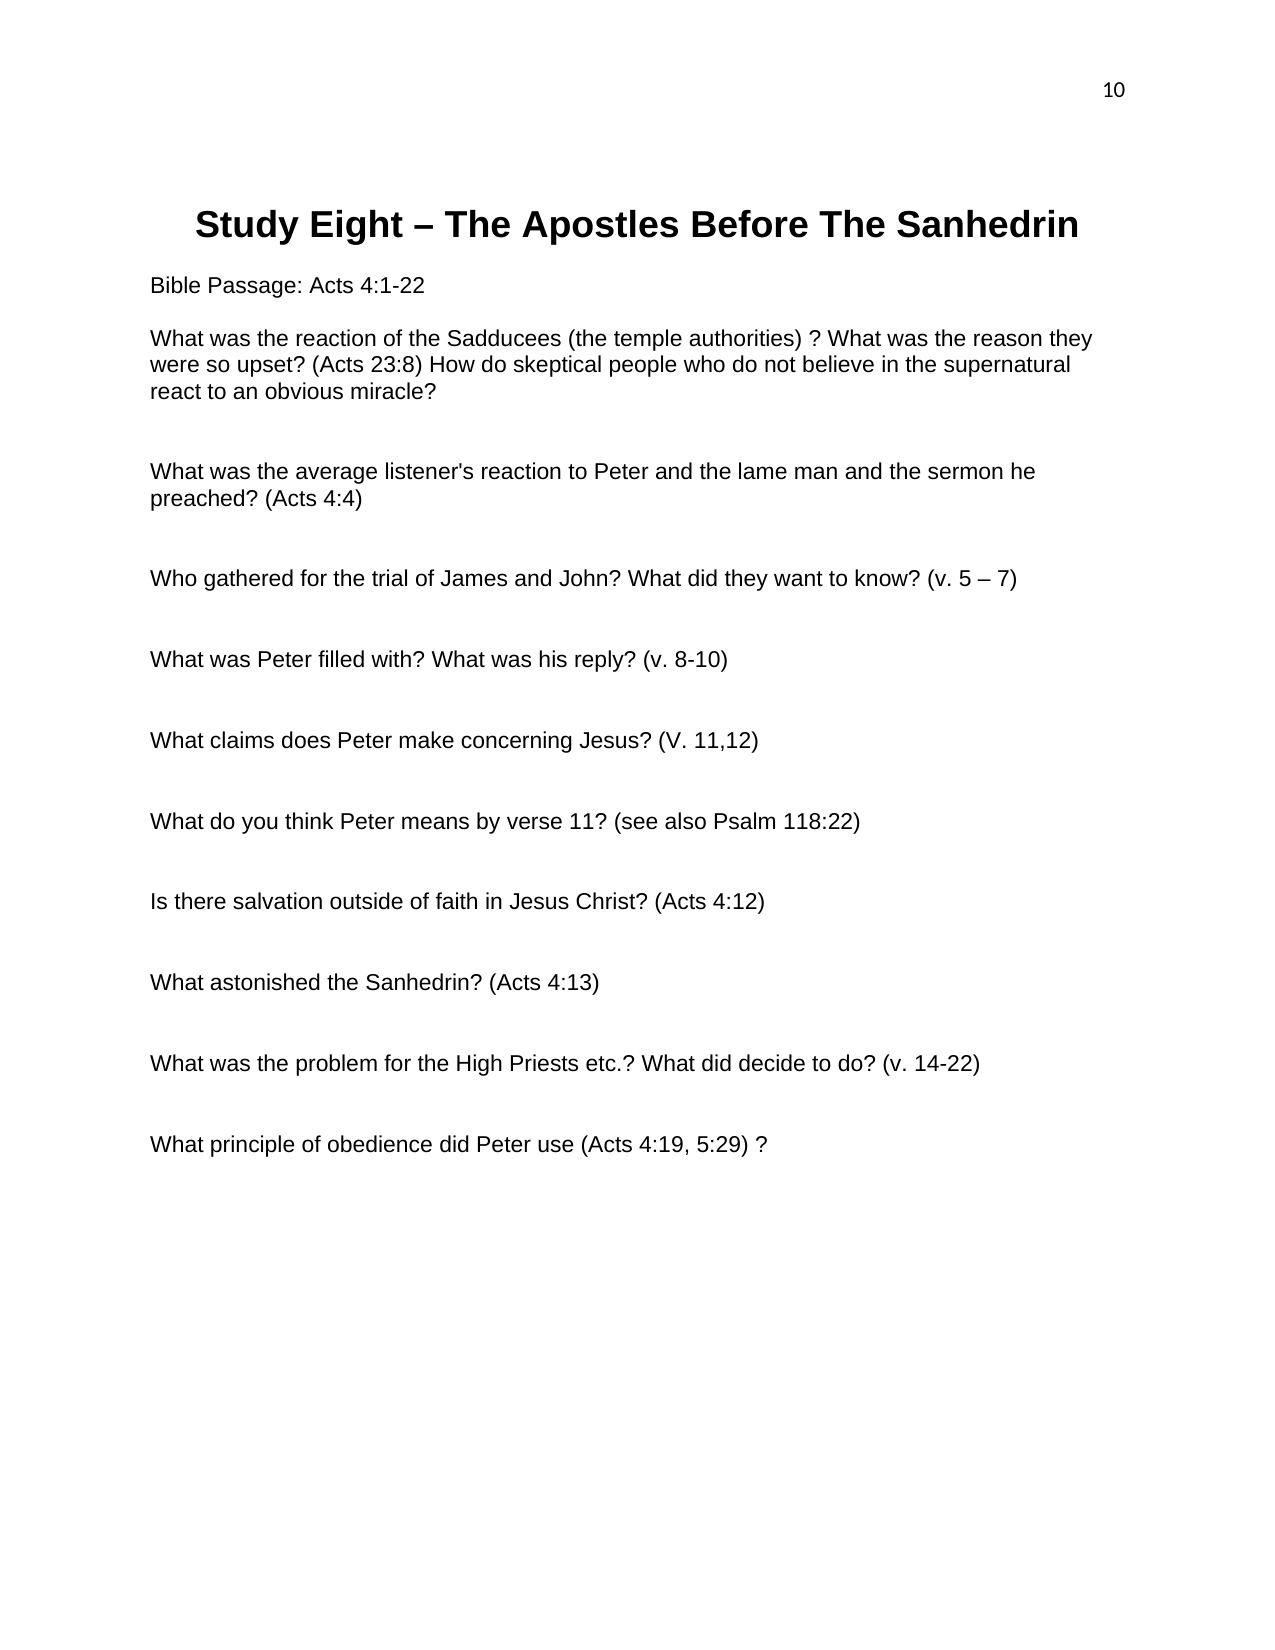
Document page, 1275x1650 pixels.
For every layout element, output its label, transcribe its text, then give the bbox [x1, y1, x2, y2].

text What astonished the Sanhedrin? (Acts 4:13) [150, 969, 1125, 1050]
text What principle of obedience did Peter use (Acts 4:19, 5:29) ? [150, 1131, 1125, 1157]
text Is there salvation outside of faith in Jesus Christ? (Acts 4:12) [150, 888, 1125, 969]
text Study Eight – The Apostles Before The Sanhedrin [150, 203, 1125, 246]
text Who gathered for the trial of James and John? What did they want to know? (v. 5 – 7) [150, 565, 1125, 646]
text What do you think Peter means by verse 11? (see also Psalm 118:22) [150, 808, 1125, 888]
text What was the reaction of the Sadducees (the temple authorities) ? What was the reason they were so upset? (Acts 23:8) How do skeptical people who do not believe in the supernatural react to an obvious miracle? [150, 325, 1125, 458]
text Bible Passage: Acts 4:1-22 [150, 272, 1125, 298]
text What was the average listener's reaction to Peter and the lame man and the sermon he preached? (Acts 4:4) [150, 458, 1125, 565]
text What claims does Peter make concerning Jesus? (V. 11,12) [150, 727, 1125, 808]
text What was Peter filled with? What was his reply? (v. 8-10) [150, 646, 1125, 727]
text What was the problem for the High Priests etc.? What did decide to do? (v. 14-22) [150, 1050, 1125, 1131]
